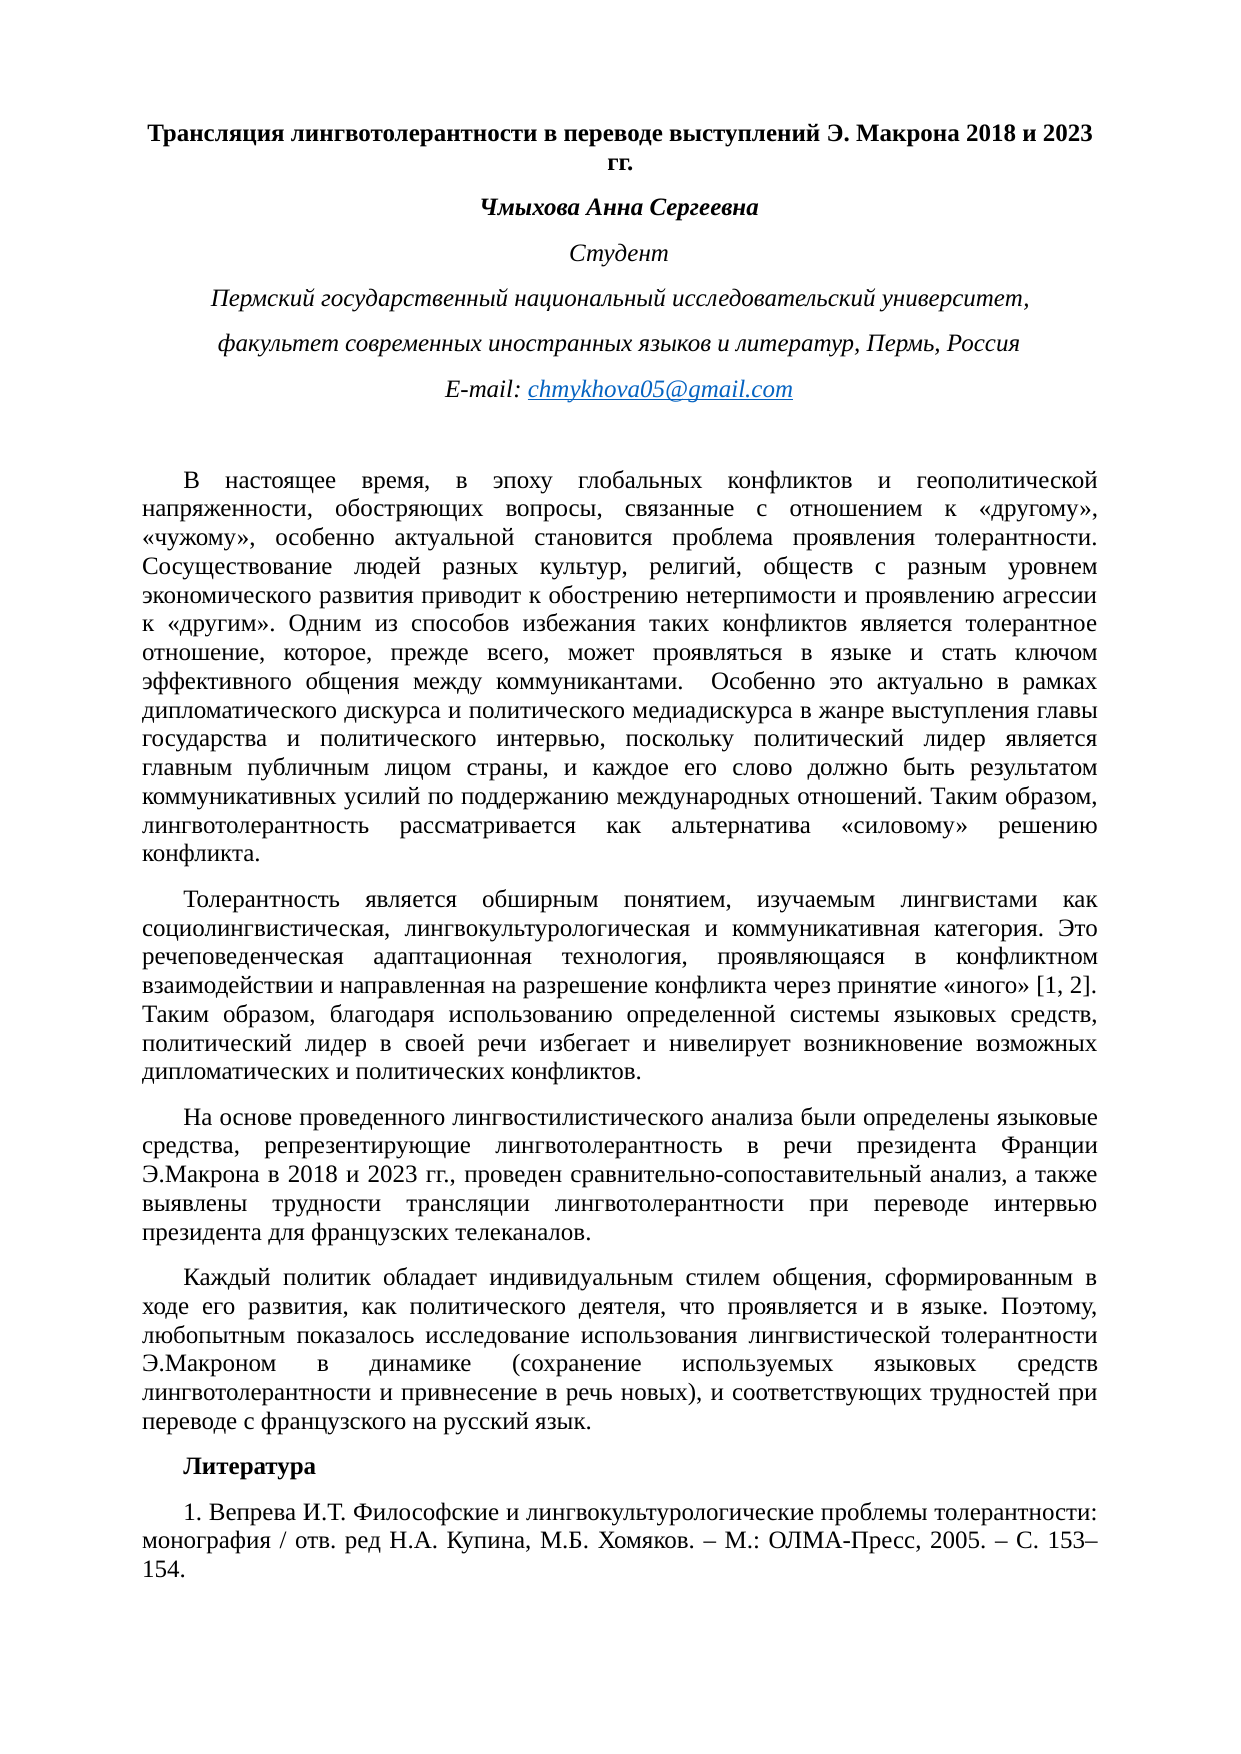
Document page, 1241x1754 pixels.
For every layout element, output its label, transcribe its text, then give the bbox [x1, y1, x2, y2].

text Каждый политик обладает индивидуальным стилем общения, сформированным в ходе его развития, как политического деятеля, что проявляется и в языке. Поэтому, любопытным показалось исследование использования лингвистической толерантности Э.Макроном в динамике (сохранение используемых языковых средств лингвотолерантности и привнесение в речь новых), и соответствующих трудностей при переводе с французского на русский язык. [142, 1262, 1098, 1435]
text Толерантность является обширным понятием, изучаемым лингвистами как социолингвистическая, лингвокультурологическая и коммуникативная категория. Это речеповеденческая адаптационная технология, проявляющаяся в конфликтном взаимодействии и направленная на разрешение конфликта через принятие «иного» [1, 2]. Таким образом, благодаря использованию определенной системы языковых средств, политический лидер в своей речи избегает и нивелирует возникновение возможных дипломатических и политических конфликтов. [142, 884, 1098, 1085]
text Пермский государственный национальный исследовательский университет, [142, 283, 1098, 312]
text В настоящее время, в эпоху глобальных конфликтов и геополитической напряженности, обостряющих вопросы, связанные с отношением к «другому», «чужому», особенно актуальной становится проблема проявления толерантности. Сосуществование людей разных культур, религий, обществ с разным уровнем экономического развития приводит к обострению нетерпимости и проявлению агрессии к «другим». Одним из способов избежания таких конфликтов является толерантное отношение, которое, прежде всего, может проявляться в языке и стать ключом эффективного общения между коммуникантами. Особенно это актуально в рамках дипломатического дискурса и политического медиадискурса в жанре выступления главы государства и политического интервью, поскольку политический лидер является главным публичным лицом страны, и каждое его слово должно быть результатом коммуникативных усилий по поддержанию международных отношений. Таким образом, лингвотолерантность рассматривается как альтернатива «силовому» решению конфликта. [142, 465, 1098, 867]
text E-mail: chmykhova05@gmail.com [142, 374, 1098, 403]
text Литература [142, 1451, 1098, 1480]
text Чмыхова Анна Сергеевна [142, 192, 1098, 221]
text факультет современных иностранных языков и литератур, Пермь, Россия [142, 328, 1098, 357]
text На основе проведенного лингвостилистического анализа были определены языковые средства, репрезентирующие лингвотолерантность в речи президента Франции Э.Макрона в 2018 и 2023 гг., проведен сравнительно-сопоставительный анализ, а также выявлены трудности трансляции лингвотолерантности при переводе интервью президента для французских телеканалов. [142, 1102, 1098, 1246]
text Трансляция лингвотолерантности в переводе выступлений Э. Макрона 2018 и 2023 гг. [142, 118, 1098, 176]
text Студент [142, 238, 1098, 266]
text 1. Вепрева И.Т. Философские и лингвокультурологические проблемы толерантности: монография / отв. ред Н.А. Купина, М.Б. Хомяков. – М.: ОЛМА-Пресс, 2005. – С. 153–154. [142, 1497, 1098, 1583]
